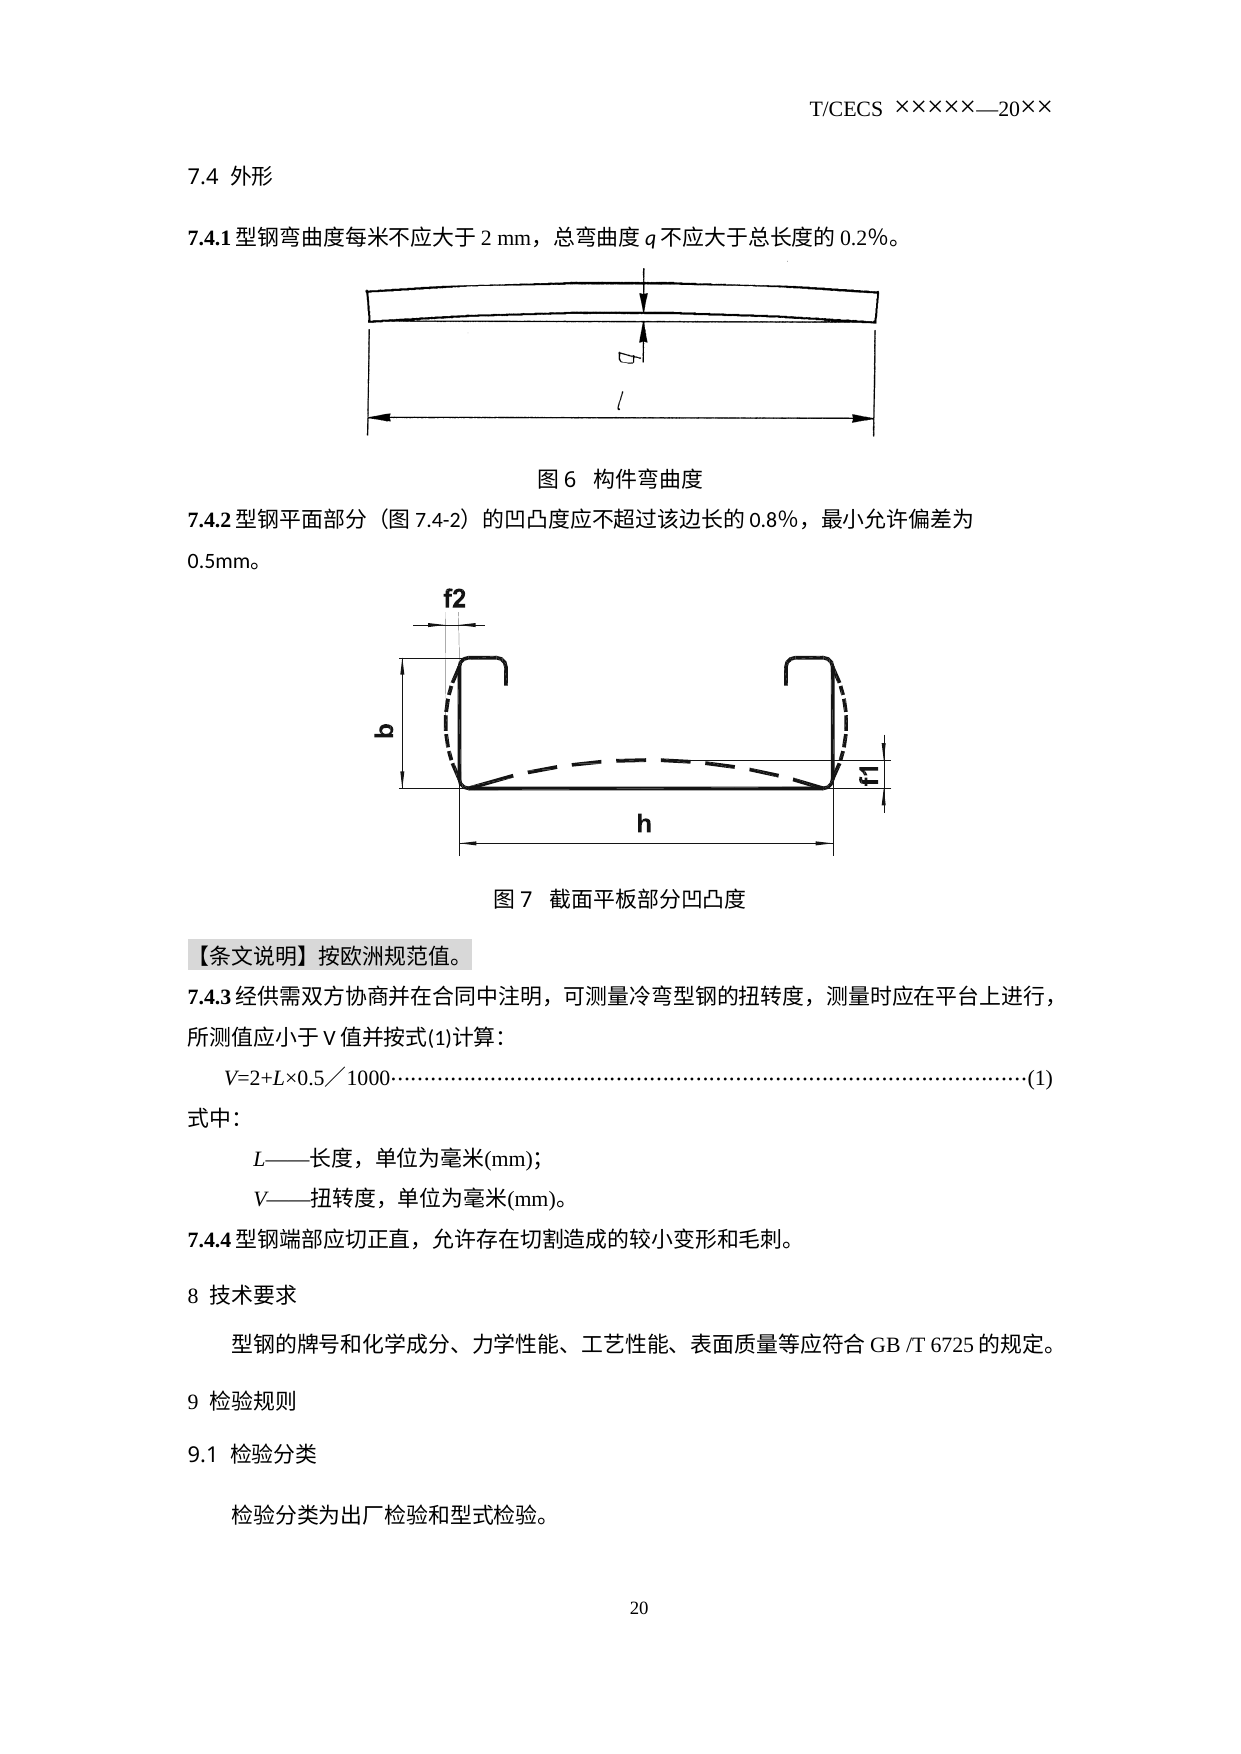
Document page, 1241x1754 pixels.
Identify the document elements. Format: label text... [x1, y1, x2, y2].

subtitle 9 检验规则 [187, 1383, 1053, 1416]
subtitle 7.4 外形 [187, 158, 1053, 191]
text 7.4.2型钢平面部分（图7.4-2）的凹凸度应不超过该边长的0.8％，最小允许偏差为0.5mm。 [187, 502, 1053, 575]
text 型钢的牌号和化学成分、力学性能、工艺性能、表面质量等应符合GB /T 6725的规定。 [187, 1327, 1053, 1359]
text V=2+L×0.5／1000⋯⋯⋯⋯⋯⋯⋯⋯⋯⋯⋯⋯⋯⋯⋯⋯⋯⋯⋯⋯⋯⋯⋯⋯⋯⋯⋯⋯⋯⋯⋯⋯(1) [187, 1060, 1053, 1092]
text 图6 构件弯曲度 [187, 461, 1053, 494]
subtitle 8 技术要求 [187, 1278, 1053, 1311]
text 图7 截面平板部分凹凸度 [187, 882, 1053, 914]
text 7.4.3经供需双方协商并在合同中注明，可测量冷弯型钢的扭转度，测量时应在平台上进行，所测值应小于V值并按式(1)计算： [187, 979, 1053, 1052]
subtitle 9.1 检验分类 [187, 1437, 1053, 1469]
text L——长度，单位为毫米(mm)； [187, 1141, 1053, 1173]
text 式中： [187, 1100, 1053, 1133]
text 7.4.1型钢弯曲度每米不应大于2 mm，总弯曲度q不应大于总长度的0.2％。 [187, 220, 1053, 252]
text 7.4.4型钢端部应切正直，允许存在切割造成的较小变形和毛刺。 [187, 1221, 1053, 1254]
text 【条文说明】按欧洲规范值。 [187, 938, 1053, 971]
text 检验分类为出厂检验和型式检验。 [187, 1498, 1053, 1531]
picture [352, 260, 888, 439]
text V——扭转度，单位为毫米(mm)。 [187, 1181, 1053, 1213]
